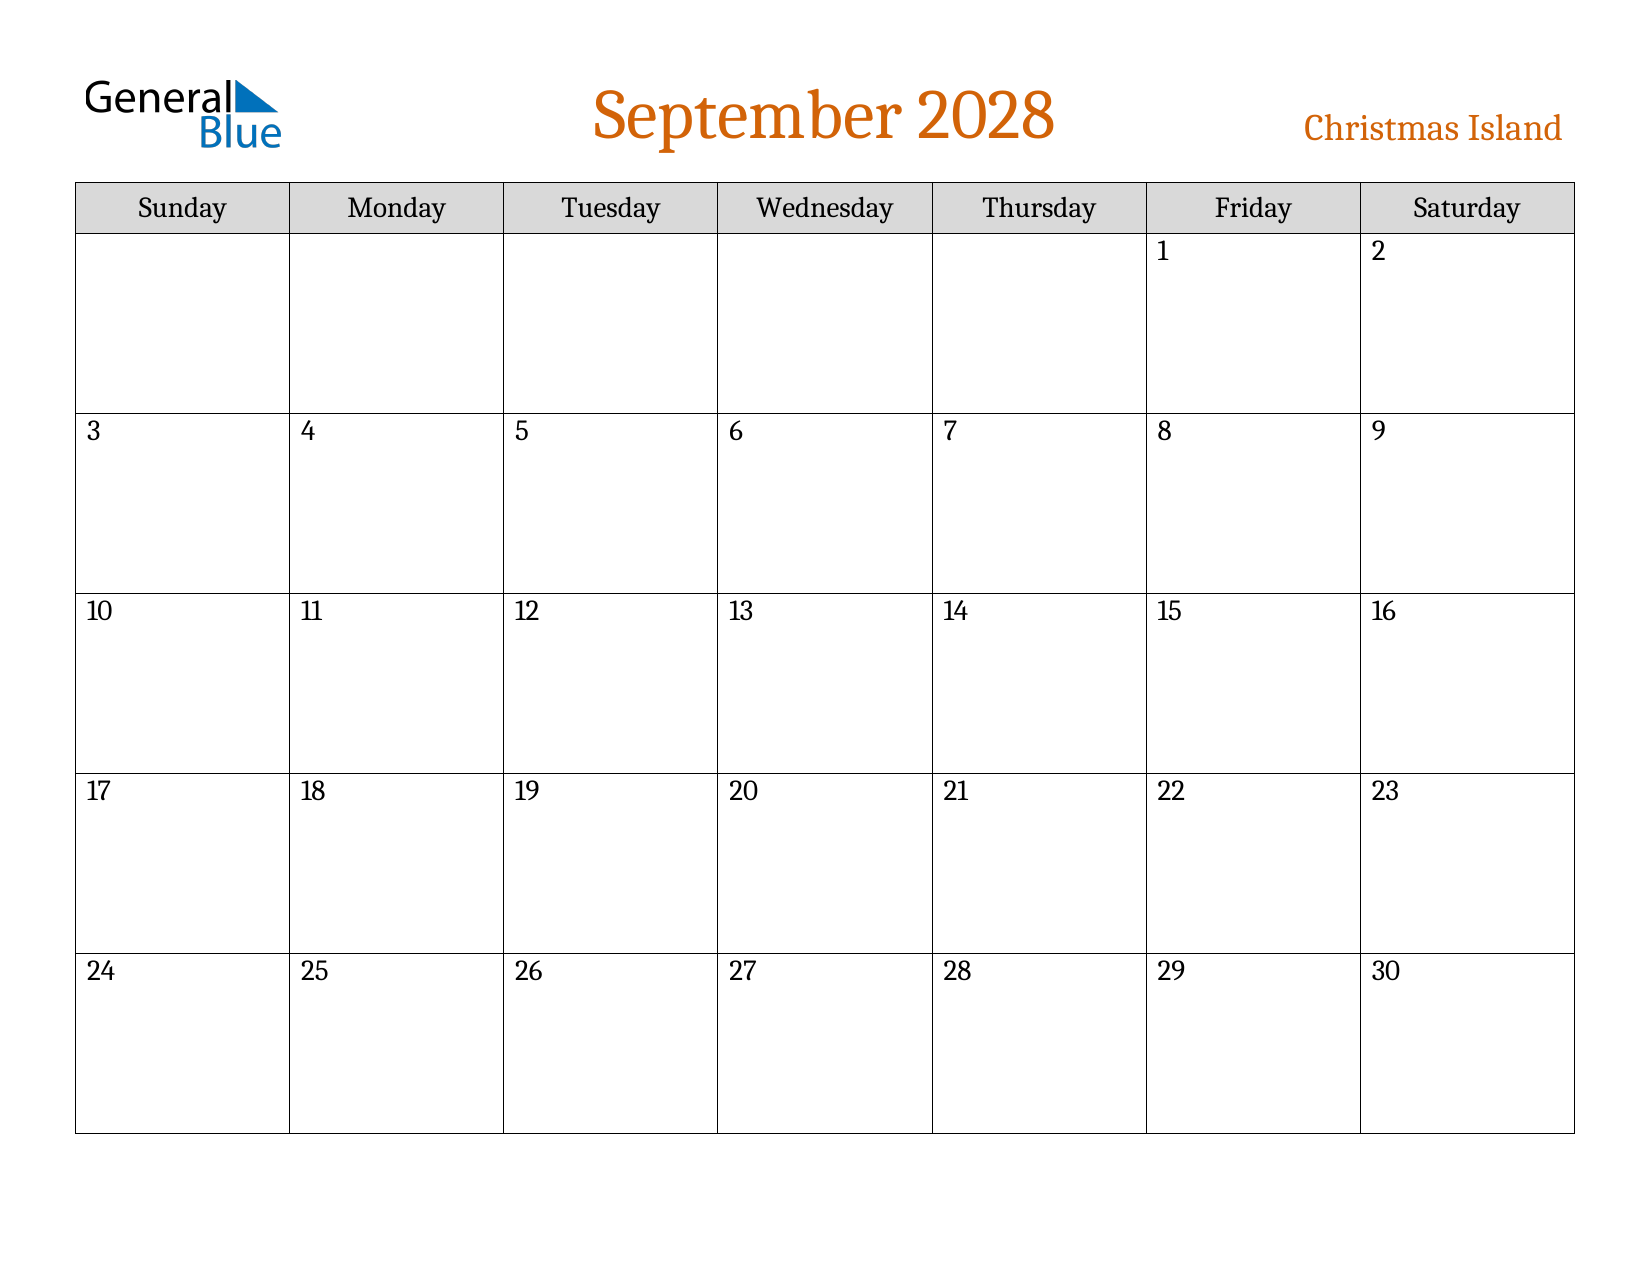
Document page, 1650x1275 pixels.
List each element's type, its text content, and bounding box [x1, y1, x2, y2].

table_header September 2028 [504, 75, 1146, 182]
table_cell 14 [933, 594, 1146, 630]
table_cell 29 [1147, 954, 1360, 990]
table_cell [1361, 990, 1574, 1133]
table_cell [1147, 450, 1360, 593]
table_cell [718, 810, 932, 953]
table_cell 1 [1147, 234, 1360, 270]
table_cell Saturday [1361, 183, 1574, 233]
table_cell 12 [504, 594, 717, 630]
table_cell [1361, 810, 1574, 953]
table_cell 6 [718, 414, 932, 450]
table_cell 25 [290, 954, 503, 990]
table_cell 16 [1361, 594, 1574, 630]
table_cell 27 [718, 954, 932, 990]
table_cell [933, 234, 1146, 270]
table_cell [718, 234, 932, 270]
table_cell [290, 990, 503, 1133]
table_cell 9 [1361, 414, 1574, 450]
table_cell [718, 990, 932, 1133]
table_cell [933, 990, 1146, 1133]
table_cell 8 [1147, 414, 1360, 450]
table_cell [76, 630, 289, 773]
table_cell [290, 630, 503, 773]
table_cell 28 [933, 954, 1146, 990]
table_cell [76, 450, 289, 593]
table_cell 21 [933, 774, 1146, 810]
table_cell Thursday [933, 183, 1146, 233]
table_cell [933, 630, 1146, 773]
table_cell 10 [76, 594, 289, 630]
table_cell [1147, 630, 1360, 773]
table_cell 30 [1361, 954, 1574, 990]
picture [86, 80, 281, 148]
table_cell 5 [504, 414, 717, 450]
table_cell 22 [1147, 774, 1360, 810]
table_cell 7 [933, 414, 1146, 450]
table_cell 15 [1147, 594, 1360, 630]
table_cell 11 [290, 594, 503, 630]
table_cell 2 [1361, 234, 1574, 270]
table_cell [76, 270, 289, 413]
table_cell 17 [76, 774, 289, 810]
table_cell 18 [290, 774, 503, 810]
table_header [76, 75, 503, 182]
table_cell Wednesday [718, 183, 932, 233]
table_cell Monday [290, 183, 503, 233]
table_cell [504, 990, 717, 1133]
table_cell [933, 810, 1146, 953]
table_cell 23 [1361, 774, 1574, 810]
table_cell [718, 450, 932, 593]
table_cell [504, 810, 717, 953]
table_cell [504, 630, 717, 773]
table_cell Tuesday [504, 183, 717, 233]
table_header Christmas Island [1146, 75, 1574, 182]
table_cell [1361, 270, 1574, 413]
table_cell [718, 630, 932, 773]
table_cell [718, 270, 932, 413]
table_cell [504, 270, 717, 413]
table_cell [933, 270, 1146, 413]
table_cell 4 [290, 414, 503, 450]
table_cell [1147, 810, 1360, 953]
table_cell Sunday [76, 183, 289, 233]
table_cell [290, 810, 503, 953]
table_cell [76, 810, 289, 953]
table_cell [504, 234, 717, 270]
table_cell Friday [1147, 183, 1360, 233]
table_cell 13 [718, 594, 932, 630]
table_cell [290, 270, 503, 413]
table_cell [76, 990, 289, 1133]
table_cell 20 [718, 774, 932, 810]
table_cell 19 [504, 774, 717, 810]
table_cell [933, 450, 1146, 593]
table_cell [76, 234, 289, 270]
table_cell [1361, 450, 1574, 593]
table_cell [1147, 990, 1360, 1133]
table_cell [1361, 630, 1574, 773]
table_cell [504, 450, 717, 593]
table_cell 3 [76, 414, 289, 450]
table_cell [290, 234, 503, 270]
table_cell 24 [76, 954, 289, 990]
table_cell 26 [504, 954, 717, 990]
table_cell [290, 450, 503, 593]
table_cell [1147, 270, 1360, 413]
